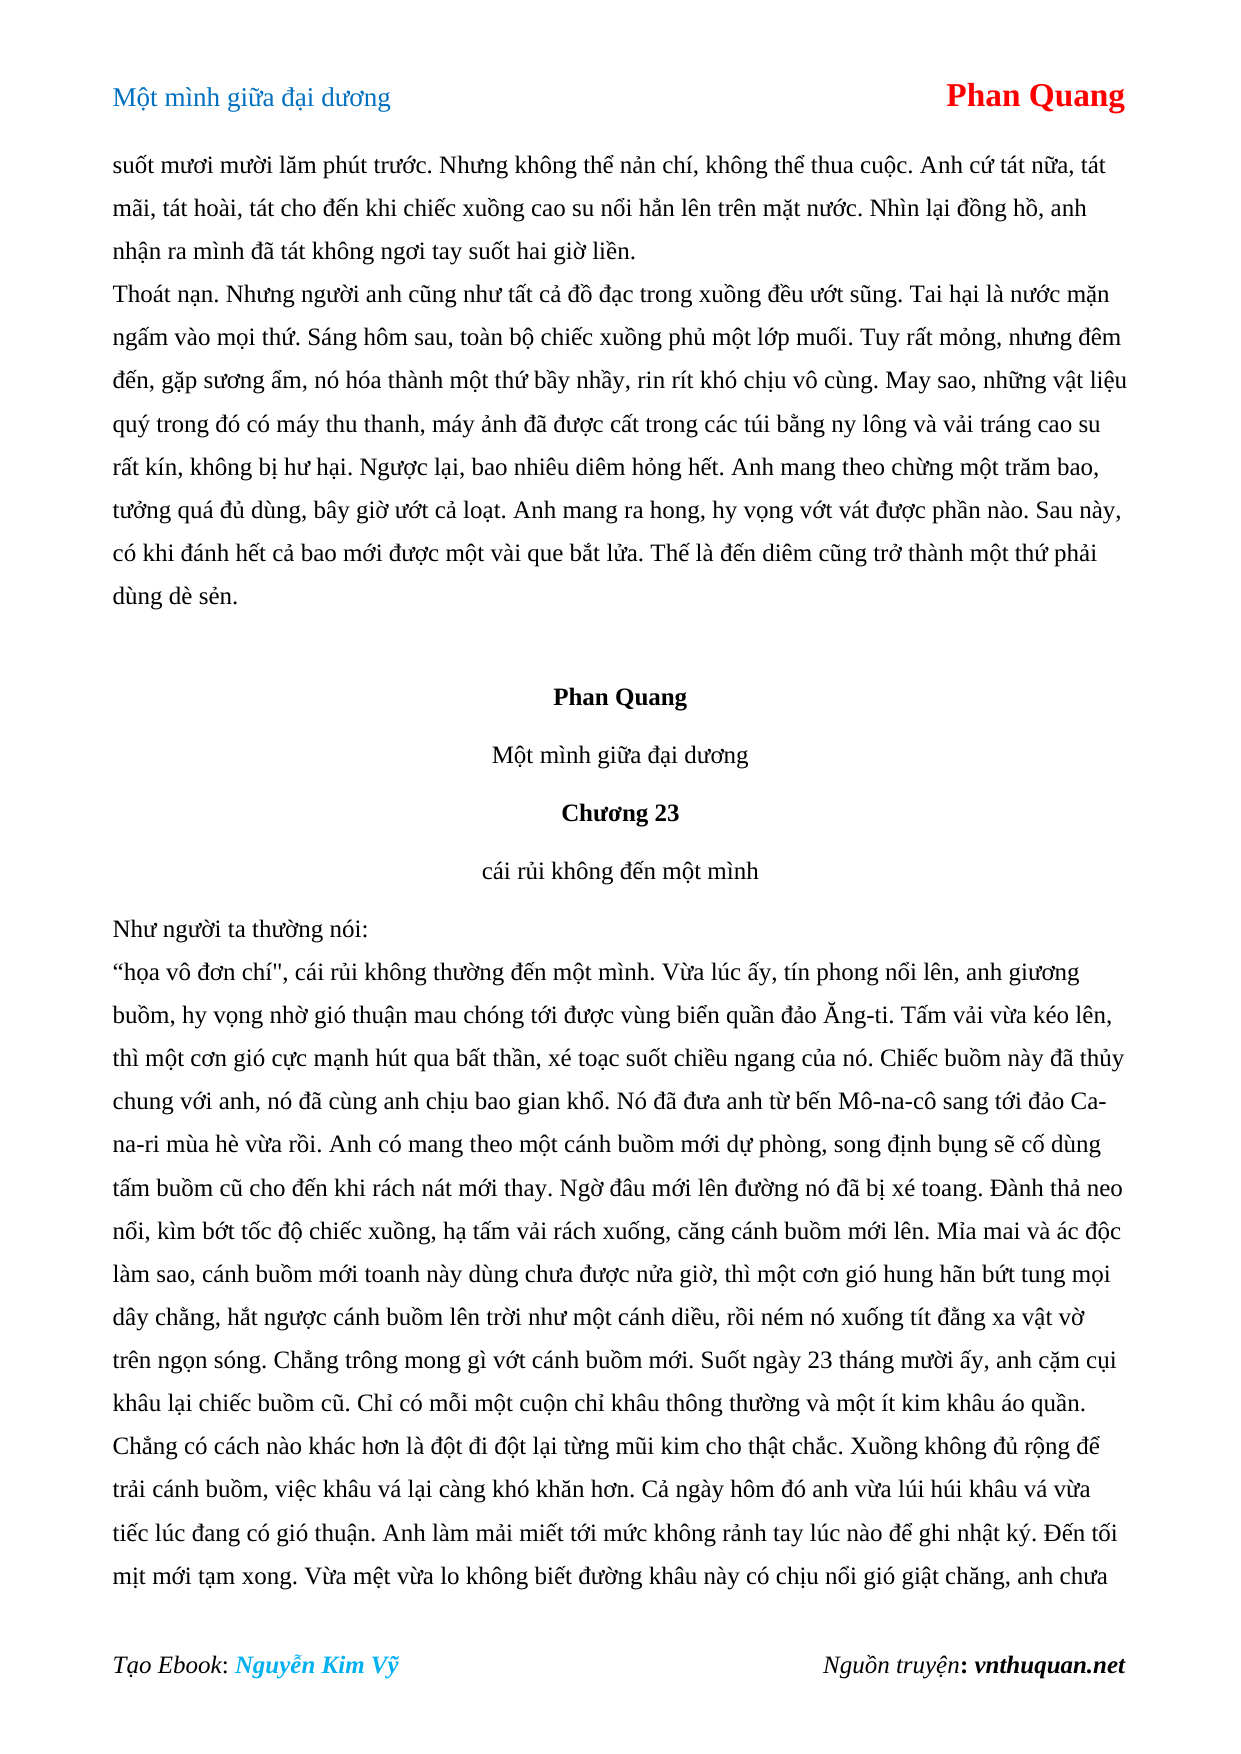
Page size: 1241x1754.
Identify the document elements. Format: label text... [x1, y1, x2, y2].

text Chương 23 [112, 798, 1128, 827]
text Phan Quang [112, 682, 1128, 711]
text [112, 150, 1128, 610]
text Một mình giữa đại dương [112, 740, 1128, 769]
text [112, 914, 1128, 1589]
text cái rủi không đến một mình [112, 856, 1128, 885]
